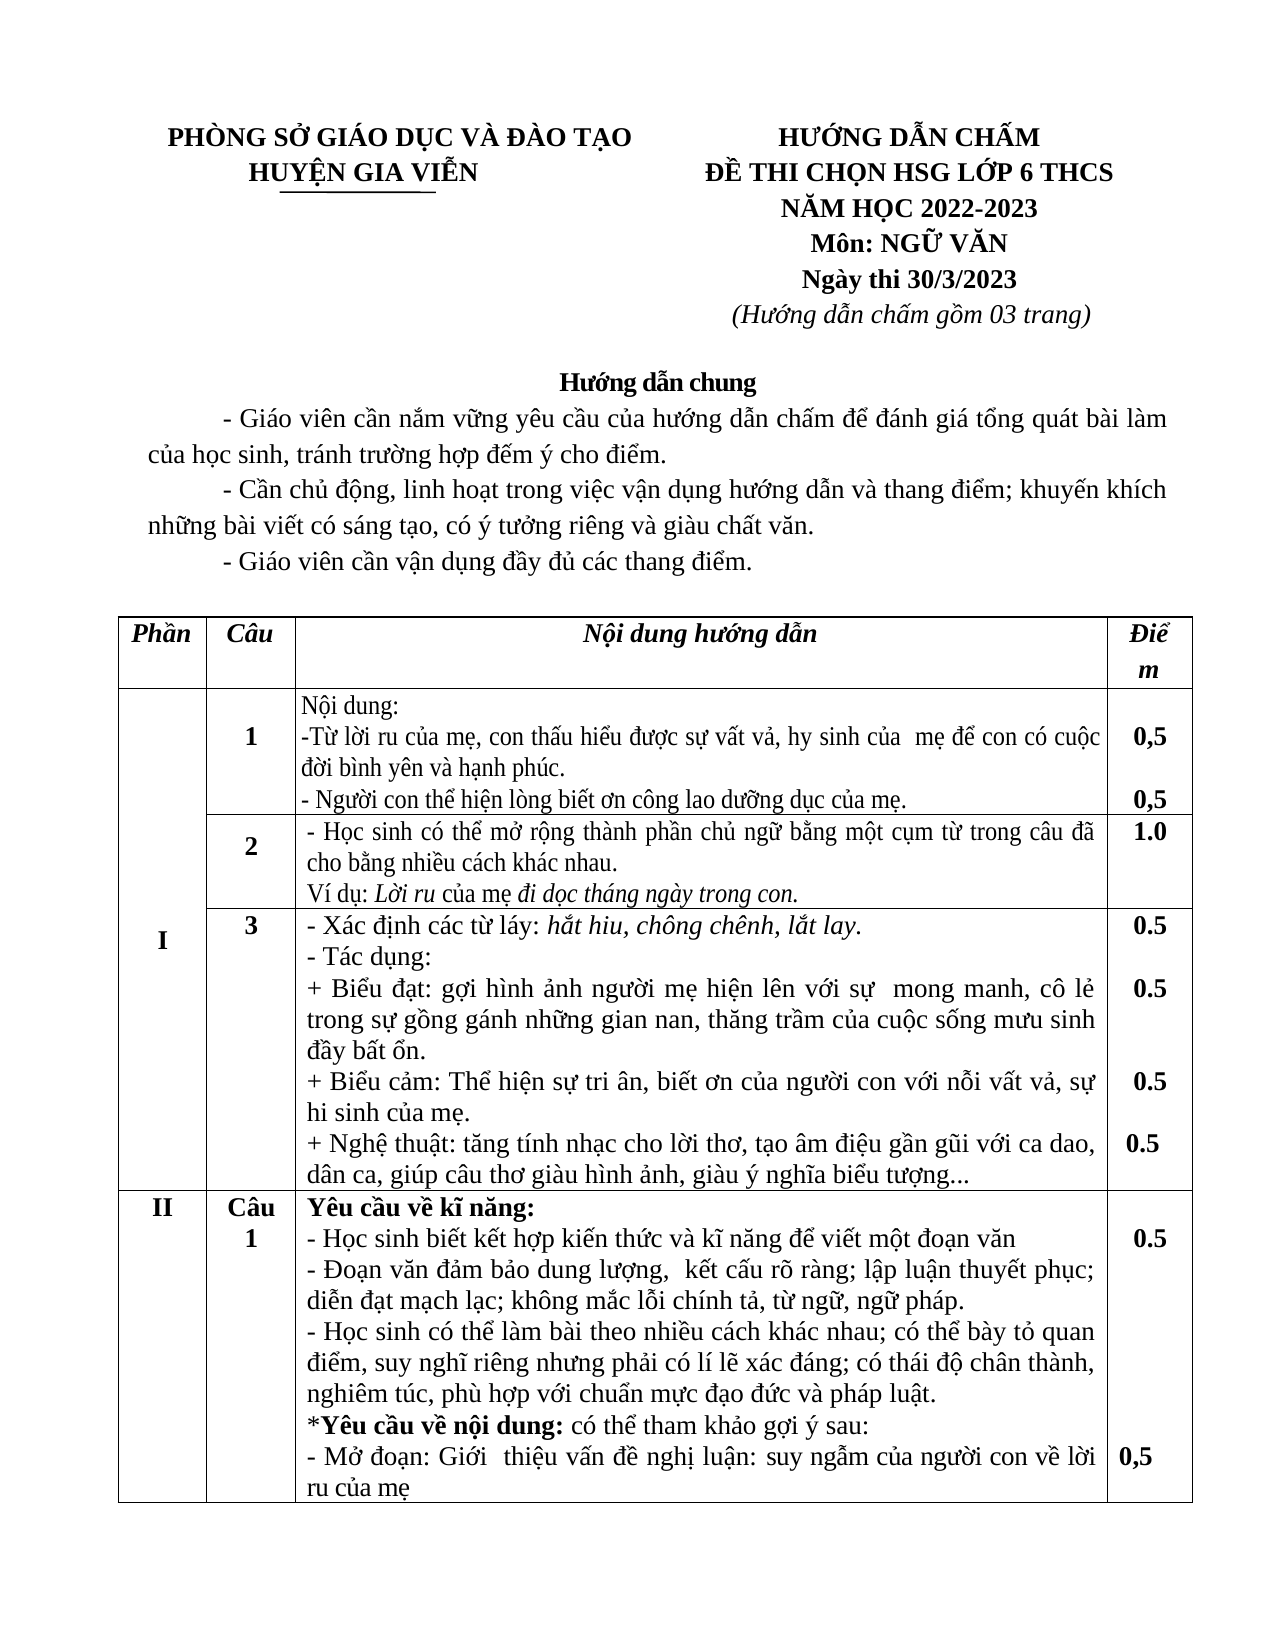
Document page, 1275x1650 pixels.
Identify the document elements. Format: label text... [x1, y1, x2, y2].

table_cell Câu 1 [207, 1191, 295, 1502]
text - Cần chủ động, linh hoạt trong việc vận dụng hướng dẫn và thang điểm; khuyến khích những bài viết có sáng tạo, có ý tưởng riêng và giàu chất văn. [148, 473, 1169, 540]
table_cell 2 [207, 815, 295, 908]
text - Giáo viên cần vận dụng đầy đủ các thang điểm. [148, 545, 1169, 576]
table_cell 1 [207, 689, 295, 814]
table_header Điểm [1108, 618, 1192, 688]
table_cell 0,5 0,5 [1108, 689, 1192, 814]
table_header PHÒNG SỞ GIÁO DỤC VÀ ĐÀO TẠO HUYỆN GIA VIỄN [156, 118, 658, 331]
table_header Nội dung hướng dẫn [296, 618, 1107, 688]
table_cell Nội dung: -Từ lời ru của mẹ, con thấu hiểu được sự vất vả, hy sinh của mẹ để con có cuộc đời bình yên và hạnh phúc. - Người con thể hiện lòng biết ơn công lao dưỡng dục của mẹ. [296, 689, 1107, 814]
table_cell 1.0 [1108, 815, 1192, 908]
text Hướng dẫn chung [148, 366, 1169, 397]
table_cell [1108, 1191, 1192, 1502]
text - Giáo viên cần nắm vững yêu cầu của hướng dẫn chấm để đánh giá tổng quát bài làm của học sinh, tránh trường hợp đếm ý cho điểm. [148, 402, 1169, 469]
table_cell 3 [207, 909, 295, 1190]
table_cell 0.5 0.5 0.5 0.5 [1108, 909, 1192, 1190]
table_cell II [119, 1191, 206, 1502]
table_cell - Xác định các từ láy: hắt hiu, chông chênh, lắt lay. - Tác dụng: + Biểu đạt: gợi hình ảnh người mẹ hiện lên với sự mong manh, cô lẻ trong sự gồng gánh những gian nan, thăng trầm của cuộc sống mưu sinh đầy bất ổn. + Biểu cảm: Thể hiện sự tri ân, biết ơn của người con với nỗi vất vả, sự hi sinh của mẹ. + Nghệ thuật: tăng tính nhạc cho lời thơ, tạo âm điệu gần gũi với ca dao, dân ca, giúp câu thơ giàu hình ảnh, giàu ý nghĩa biểu tượng... [296, 909, 1107, 1190]
table_header HƯỚNG DẪN CHẤM ĐỀ THI CHỌN HSG LỚP 6 THCS NĂM HỌC 2022-2023 Môn: NGỮ VĂN Ngày thi 30/3/2023 (Hướng dẫn chấm gồm 03 trang) [658, 118, 1160, 331]
table_header Phần [119, 618, 206, 688]
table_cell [296, 1191, 1107, 1502]
table_cell - Học sinh có thể mở rộng thành phần chủ ngữ bằng một cụm từ trong câu đã cho bằng nhiều cách khác nhau. Ví dụ: Lời ru của mẹ đi dọc tháng ngày trong con. [296, 815, 1107, 908]
table_header Câu [207, 618, 295, 688]
table_cell I [119, 689, 206, 1190]
